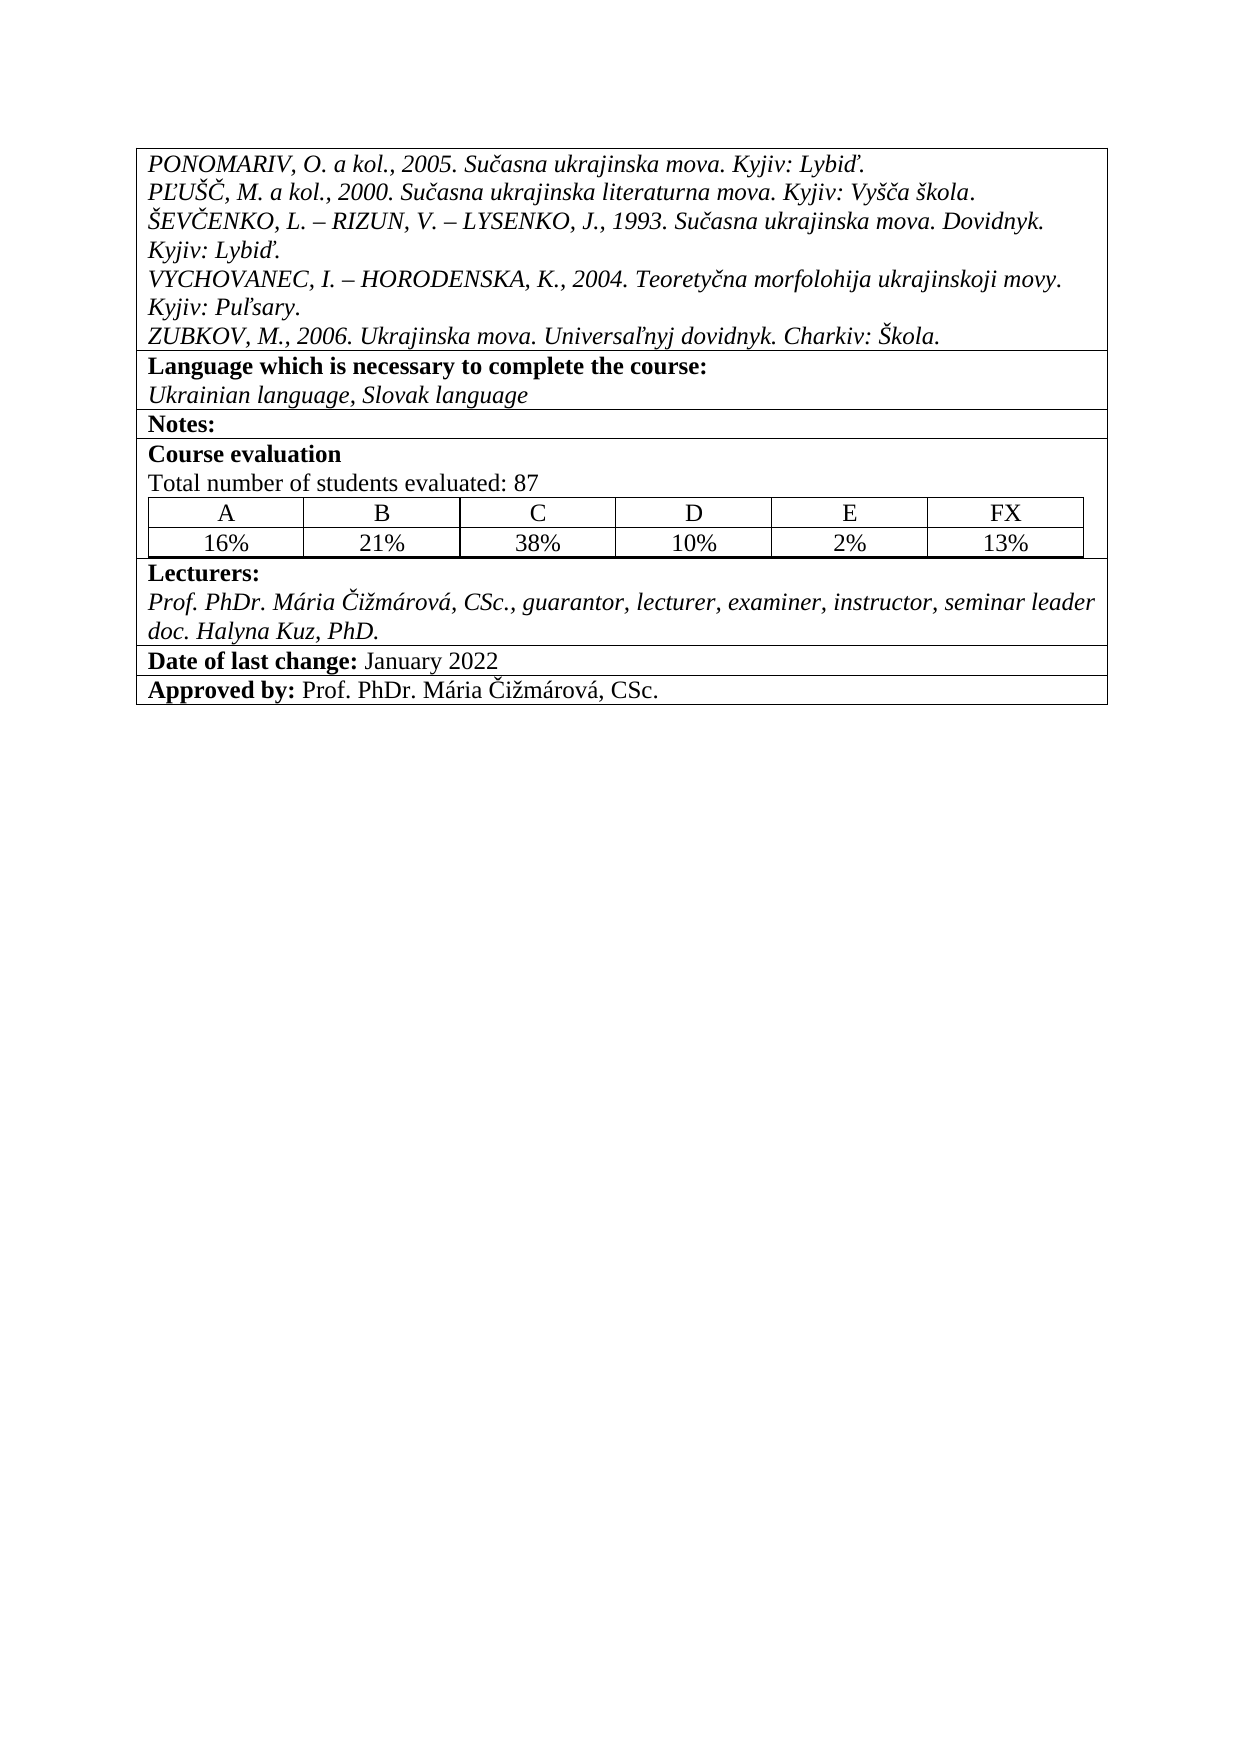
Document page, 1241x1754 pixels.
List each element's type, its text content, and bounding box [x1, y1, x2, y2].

table_cell Date of last change: January 2022 [137, 646, 1107, 674]
table_cell Lecturers: Prof. PhDr. Mária Čižmárová, CSc., guarantor, lecturer, examiner, instructor, seminar leader doc. Halyna Kuz, PhD. [137, 559, 1107, 645]
table_cell Language which is necessary to complete the course: Ukrainian language, Slovak language [137, 351, 1107, 408]
table_cell Course evaluation Total number of students evaluated: 87 [137, 439, 1107, 557]
table_cell Notes: [137, 410, 1107, 438]
table_cell Approved by: Prof. PhDr. Mária Čižmárová, CSc. [137, 676, 1107, 704]
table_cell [137, 149, 1107, 350]
